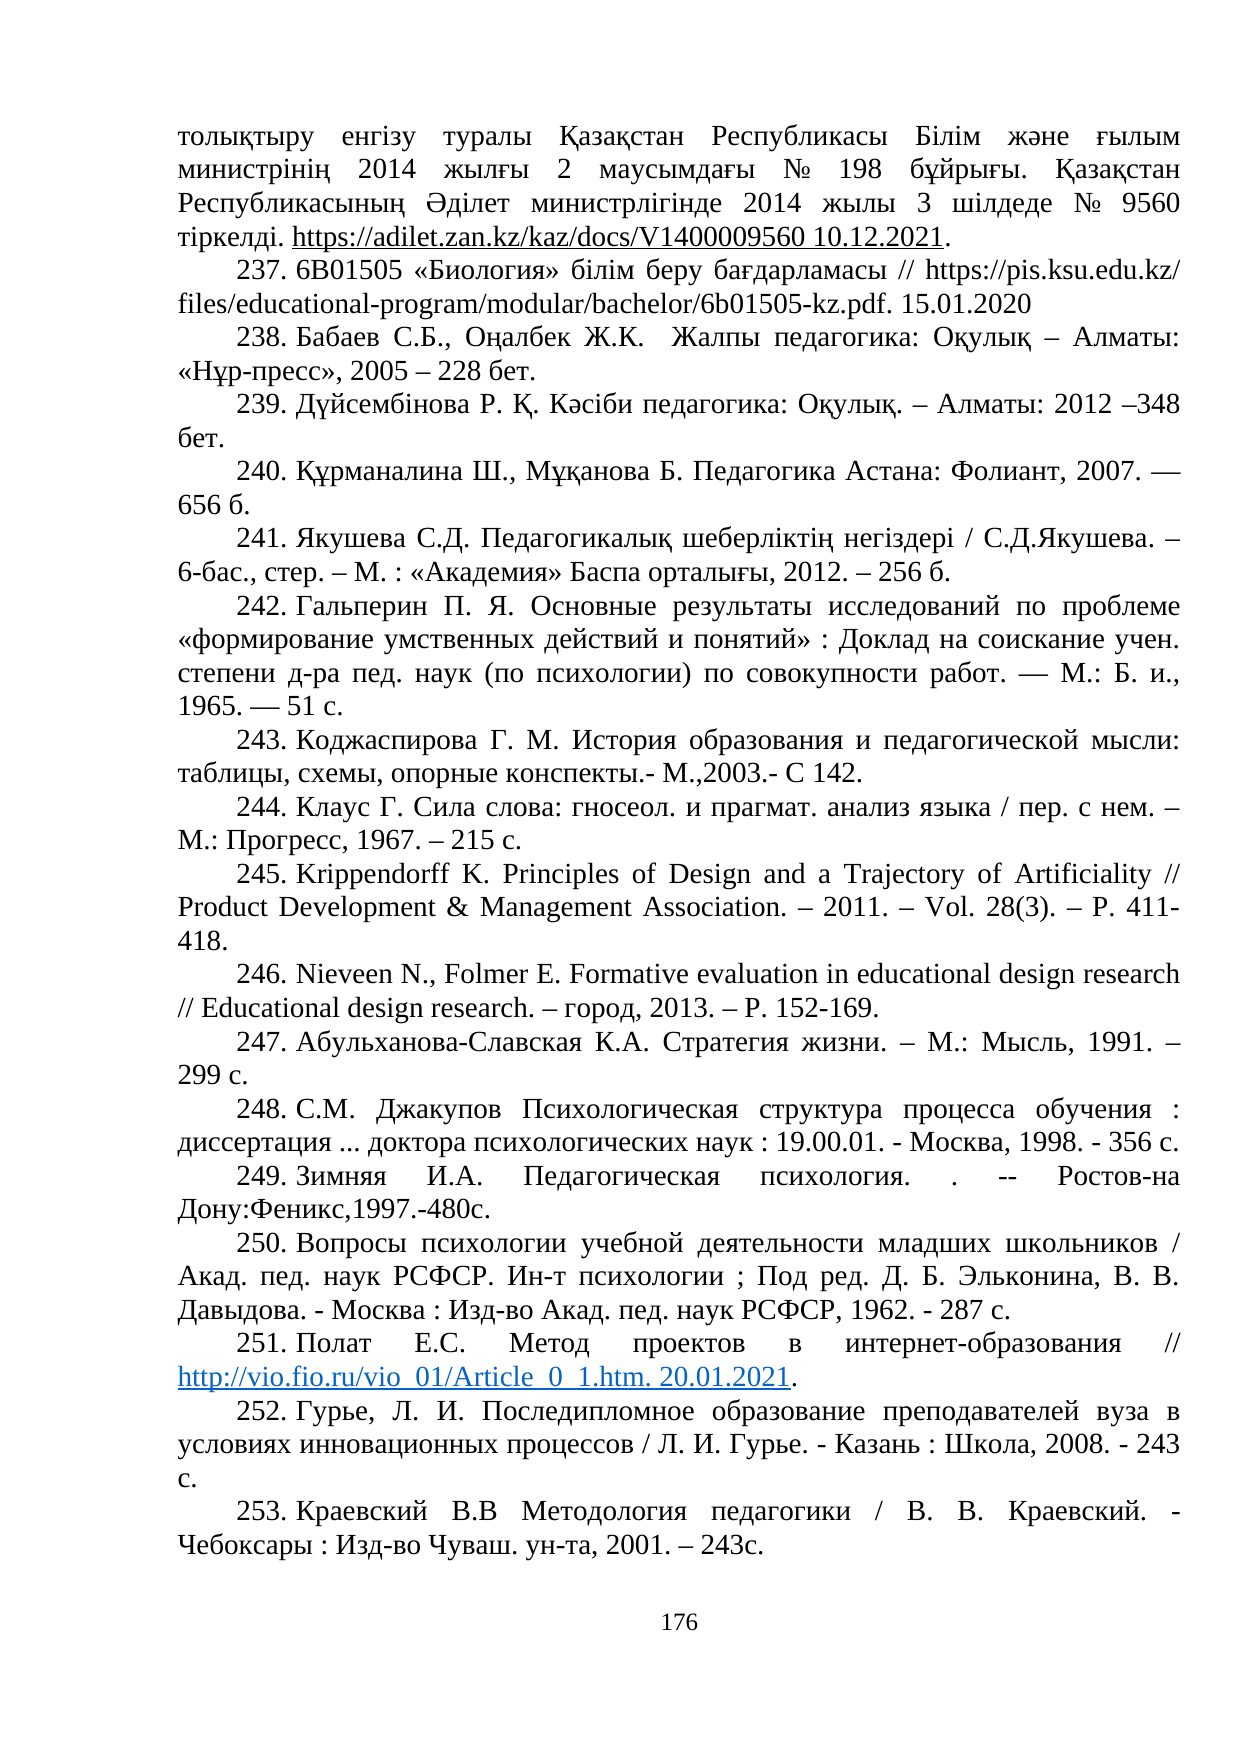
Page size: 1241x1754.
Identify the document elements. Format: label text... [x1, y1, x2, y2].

list Краевский В.В Методология педагогики / В. В. Краевский. - Чебоксары : Изд-во Чуваш. ун-та, 2001. – 243с. [177, 1493, 1181, 1560]
list С.М. Джакупов Психологическая структура процесса обучения : диссертация ... доктора психологических наук : 19.00.01. - Москва, 1998. - 356 с. [177, 1091, 1181, 1158]
list Клаус Г. Сила слова: гносеол. и прагмат. анализ языка / пер. с нем. – М.: Прогресс, 1967. – 215 с. [177, 789, 1181, 856]
list Коджаспирова Г. М. История образования и педагогической мысли: таблицы, схемы, опорные конспекты.- М.,2003.- С 142. [177, 722, 1181, 789]
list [177, 118, 1181, 252]
list Nieveen N., Folmer E. Formative evaluation in educational design research // Educational design research. – город, 2013. – Р. 152-169. [177, 957, 1181, 1024]
list Krippendorff K. Principles of Design and a Trajectory of Artificiality // Product Development & Management Association. – 2011. – Vol. 28(3). – P. 411-418. [177, 856, 1181, 957]
list Якушева С.Д. Педагогикалық шеберліктің негіздері / С.Д.Якушева. – 6-бас., стер. – М. : «Академия» Баспа орталығы, 2012. – 256 б. [177, 521, 1181, 588]
list Гурье, Л. И. Последипломное образование преподавателей вуза в условиях инновационных процессов / Л. И. Гурье. - Казань : Школа, 2008. - 243 с. [177, 1393, 1181, 1493]
list Полат Е.С. Метод проектов в интернет-образования // http://vio.fio.ru/vio_01/Article_0_1.htm. 20.01.2021. [177, 1326, 1181, 1393]
list Бабаев С.Б., Оңалбек Ж.К. Жалпы педагогика: Оқулық – Алматы: «Нұр-пресс», 2005 – 228 бет. [177, 319, 1181, 386]
list Зимняя И.А. Педагогическая психология. . -- Ростов-на Дону:Феникс,1997.-480с. [177, 1158, 1181, 1225]
list 6В01505 «Биология» білім беру бағдарламасы // https://pis.ksu.edu.kz/ files/educational-program/modular/bachelor/6b01505-kz.pdf. 15.01.2020 [177, 252, 1181, 319]
list Гальперин П. Я. Основные результаты исследований по проблеме «формирование умственных действий и понятий» : Доклад на соискание учен. степени д-ра пед. наук (по психологии) по совокупности работ. — М.: Б. и., 1965. — 51 с. [177, 588, 1181, 722]
list Абульханова-Славская К.А. Стратегия жизни. – М.: Мысль, 1991. – 299 с. [177, 1024, 1181, 1091]
list Құрманалина Ш., Мұқанова Б. Педагогика Астана: Фолиант, 2007. — 656 б. [177, 453, 1181, 521]
list Дүйсембінова Р. Қ. Кəсіби педагогика: Оқулық. – Алматы: 2012 –348 бет. [177, 386, 1181, 453]
list Вопросы психологии учебной деятельности младших школьников / Акад. пед. наук РСФСР. Ин-т психологии ; Под ред. Д. Б. Эльконина, В. В. Давыдова. - Москва : Изд-во Акад. пед. наук РСФСР, 1962. - 287 с. [177, 1225, 1181, 1326]
